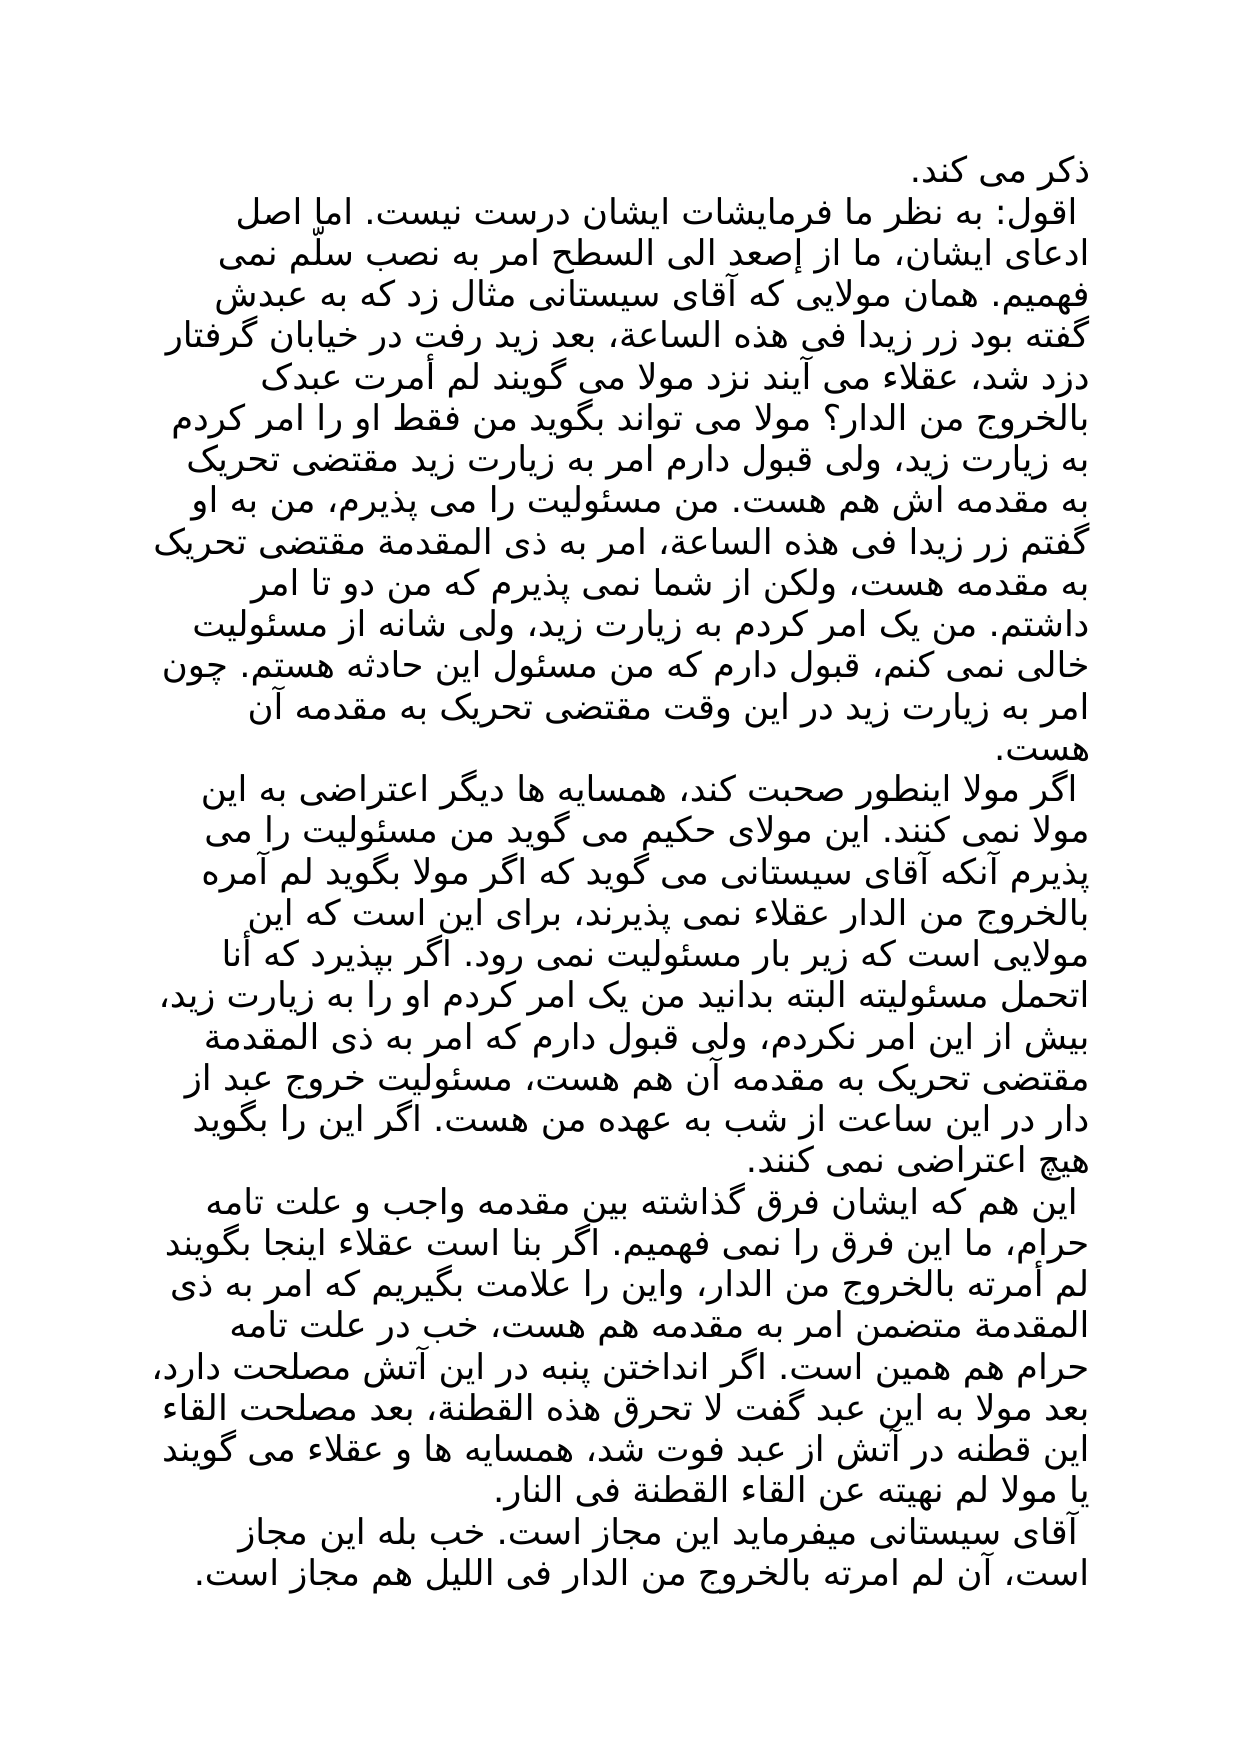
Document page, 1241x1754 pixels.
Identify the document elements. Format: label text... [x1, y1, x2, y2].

text اقول: به نظر ما فرمایشات ایشان درست نیست. اما اصل ادعای ایشان، ما از إصعد الی السطح امر به نصب سلّم نمی فهمیم. همان مولایی که آقای سیستانی مثال زد که به عبدش گفته بود زر زیدا فی هذه الساعة، بعد زید رفت در خیابان گرفتار دزد شد، عقلاء می آیند نزد مولا می گویند لم أمرت عبدک بالخروج من الدار؟ مولا می تواند بگوید من فقط او را امر کردم به زیارت زید، ولی قبول دارم امر به زیارت زید مقتضی تحریک به مقدمه اش هم هست. من مسئولیت را می پذیرم، من به او گفتم زر زیدا فی هذه الساعة، امر به ذی المقدمة مقتضی تحریک به مقدمه هست، ولکن از شما نمی پذیرم که من دو تا امر داشتم. من یک امر کردم به زیارت زید، ولی شانه از مسئولیت خالی نمی کنم، قبول دارم که من مسئول این حادثه هستم. چون امر به زیارت زید در این وقت مقتضی تحریک به مقدمه آن هست. [150, 191, 1090, 769]
text اگر مولا اینطور صحبت کند، همسایه ها دیگر اعتراضی به این مولا نمی کنند. این مولای حکیم می گوید من مسئولیت را می پذیرم آنکه آقای سیستانی می گوید که اگر مولا بگوید لم آمره بالخروج من الدار عقلاء نمی پذیرند، برای این است که این مولایی است که زیر بار مسئولیت نمی رود. اگر بپذیرد که أنا اتحمل مسئولیته البته بدانید من یک امر کردم او را به زیارت زید، بیش از این امر نکردم، ولی قبول دارم که امر به ذی المقدمة مقتضی تحریک به مقدمه آن هم هست، مسئولیت خروج عبد از دار در این ساعت از شب به عهده من هست. اگر این را بگوید هیچ اعتراضی نمی کنند. [150, 769, 1090, 1181]
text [150, 1511, 1090, 1594]
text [150, 150, 1090, 191]
text این هم که ایشان فرق گذاشته بین مقدمه واجب و علت تامه حرام، ما این فرق را نمی فهمیم. اگر بنا است عقلاء اینجا بگویند لم أمرته بالخروج من الدار، واین را علامت بگیریم که امر به ذی المقدمة متضمن امر به مقدمه هم هست، خب در علت تامه حرام هم همین است. اگر انداختن پنبه در این آتش مصلحت دارد، بعد مولا به این عبد گفت لا تحرق هذه القطنة، بعد مصلحت القاء این قطنه در آتش از عبد فوت شد، همسایه ها و عقلاء می گویند یا مولا لم نهیته عن القاء القطنة فی النار. [150, 1181, 1090, 1511]
